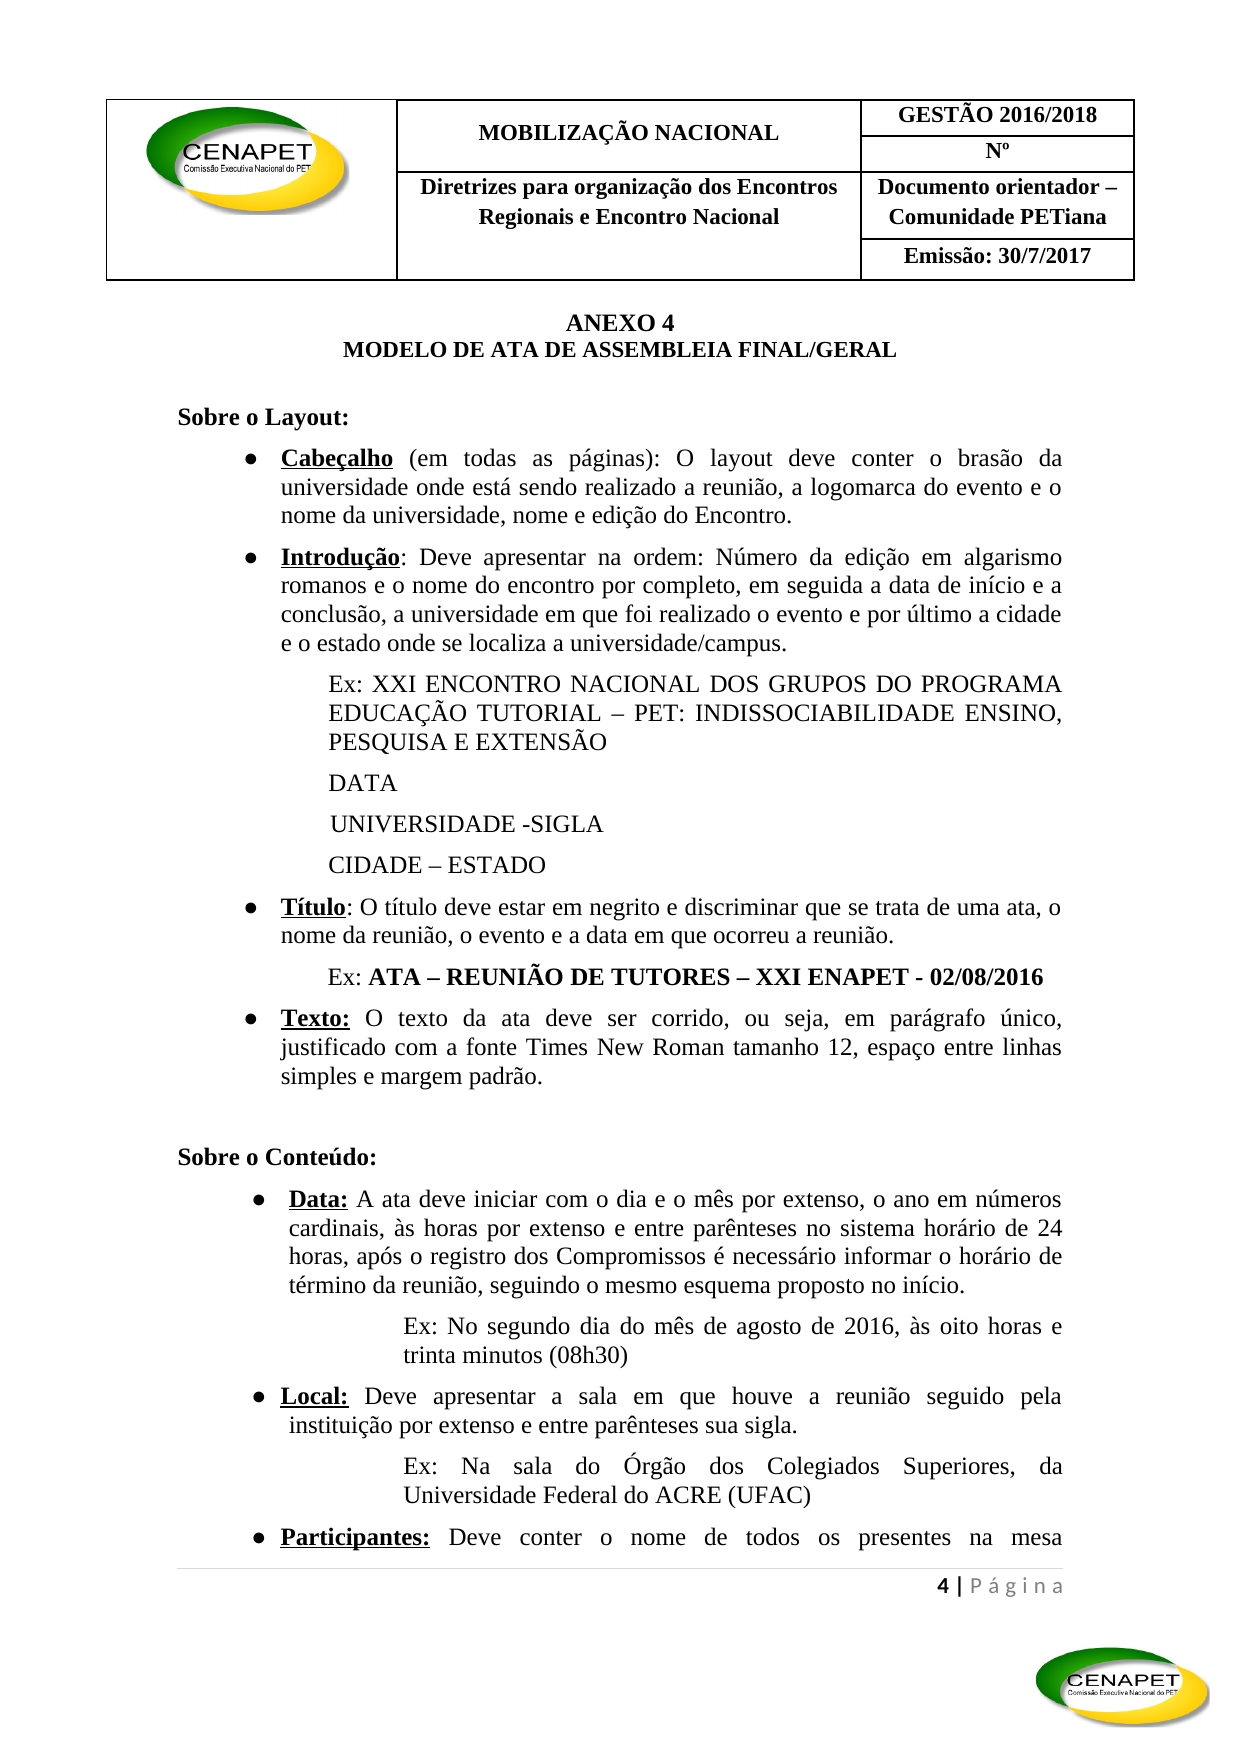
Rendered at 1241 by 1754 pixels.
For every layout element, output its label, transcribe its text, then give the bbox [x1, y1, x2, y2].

list Data: A ata deve iniciar com o dia e o mês por extenso, o ano em números cardinais, às horas por extenso e entre parênteses no sistema horário de 24 horas, após o registro dos Compromissos é necessário informar o horário de término da reunião, seguindo o mesmo esquema proposto no início. [251, 1184, 1063, 1299]
text Sobre o Layout: [177, 402, 1063, 430]
list Cabeçalho (em todas as páginas): O layout deve conter o brasão da universidade onde está sendo realizado a reunião, a logomarca do evento e o nome da universidade, nome e edição do Encontro. [243, 443, 1063, 529]
list Introdução: Deve apresentar na ordem: Número da edição em algarismo romanos e o nome do encontro por completo, em seguida a data de início e a conclusão, a universidade em que foi realizado o evento e por último a cidade e o estado onde se localiza a universidade/campus. [243, 542, 1063, 657]
list Local: Deve apresentar a sala em que houve a reunião seguido pela instituição por extenso e entre parênteses sua sigla. [251, 1381, 1063, 1439]
picture [1034, 1631, 1209, 1744]
list Título: O título deve estar em negrito e discriminar que se trata de uma ata, o nome da reunião, o evento e a data em que ocorreu a reunião. [243, 892, 1063, 949]
text CIDADE – ESTADO [328, 851, 1063, 879]
text Ex: Na sala do Órgão dos Colegiados Superiores, da Universidade Federal do ACRE (UFAC) [403, 1451, 1063, 1509]
text Ex: No segundo dia do mês de agosto de 2016, às oito horas e trinta minutos (08h30) [403, 1311, 1063, 1369]
text ANEXO 4 [177, 308, 1063, 336]
picture [146, 103, 350, 221]
text UNIVERSIDADE -SIGLA [328, 809, 1063, 838]
text MODELO DE ATA DE ASSEMBLEIA FINAL/GERAL [177, 336, 1063, 363]
text Ex: ATA – REUNIÃO DE TUTORES – XXI ENAPET - 02/08/2016 [252, 962, 1063, 991]
text Sobre o Conteúdo: [177, 1142, 1063, 1171]
list Texto: O texto da ata deve ser corrido, ou seja, em parágrafo único, justificado com a fonte Times New Roman tamanho 12, espaço entre linhas simples e margem padrão. [243, 1003, 1063, 1089]
text Ex: XXI ENCONTRO NACIONAL DOS GRUPOS DO PROGRAMA EDUCAÇÃO TUTORIAL – PET: INDISSOCIABILIDADE ENSINO, PESQUISA E EXTENSÃO [328, 669, 1063, 756]
text DATA [328, 768, 1063, 797]
